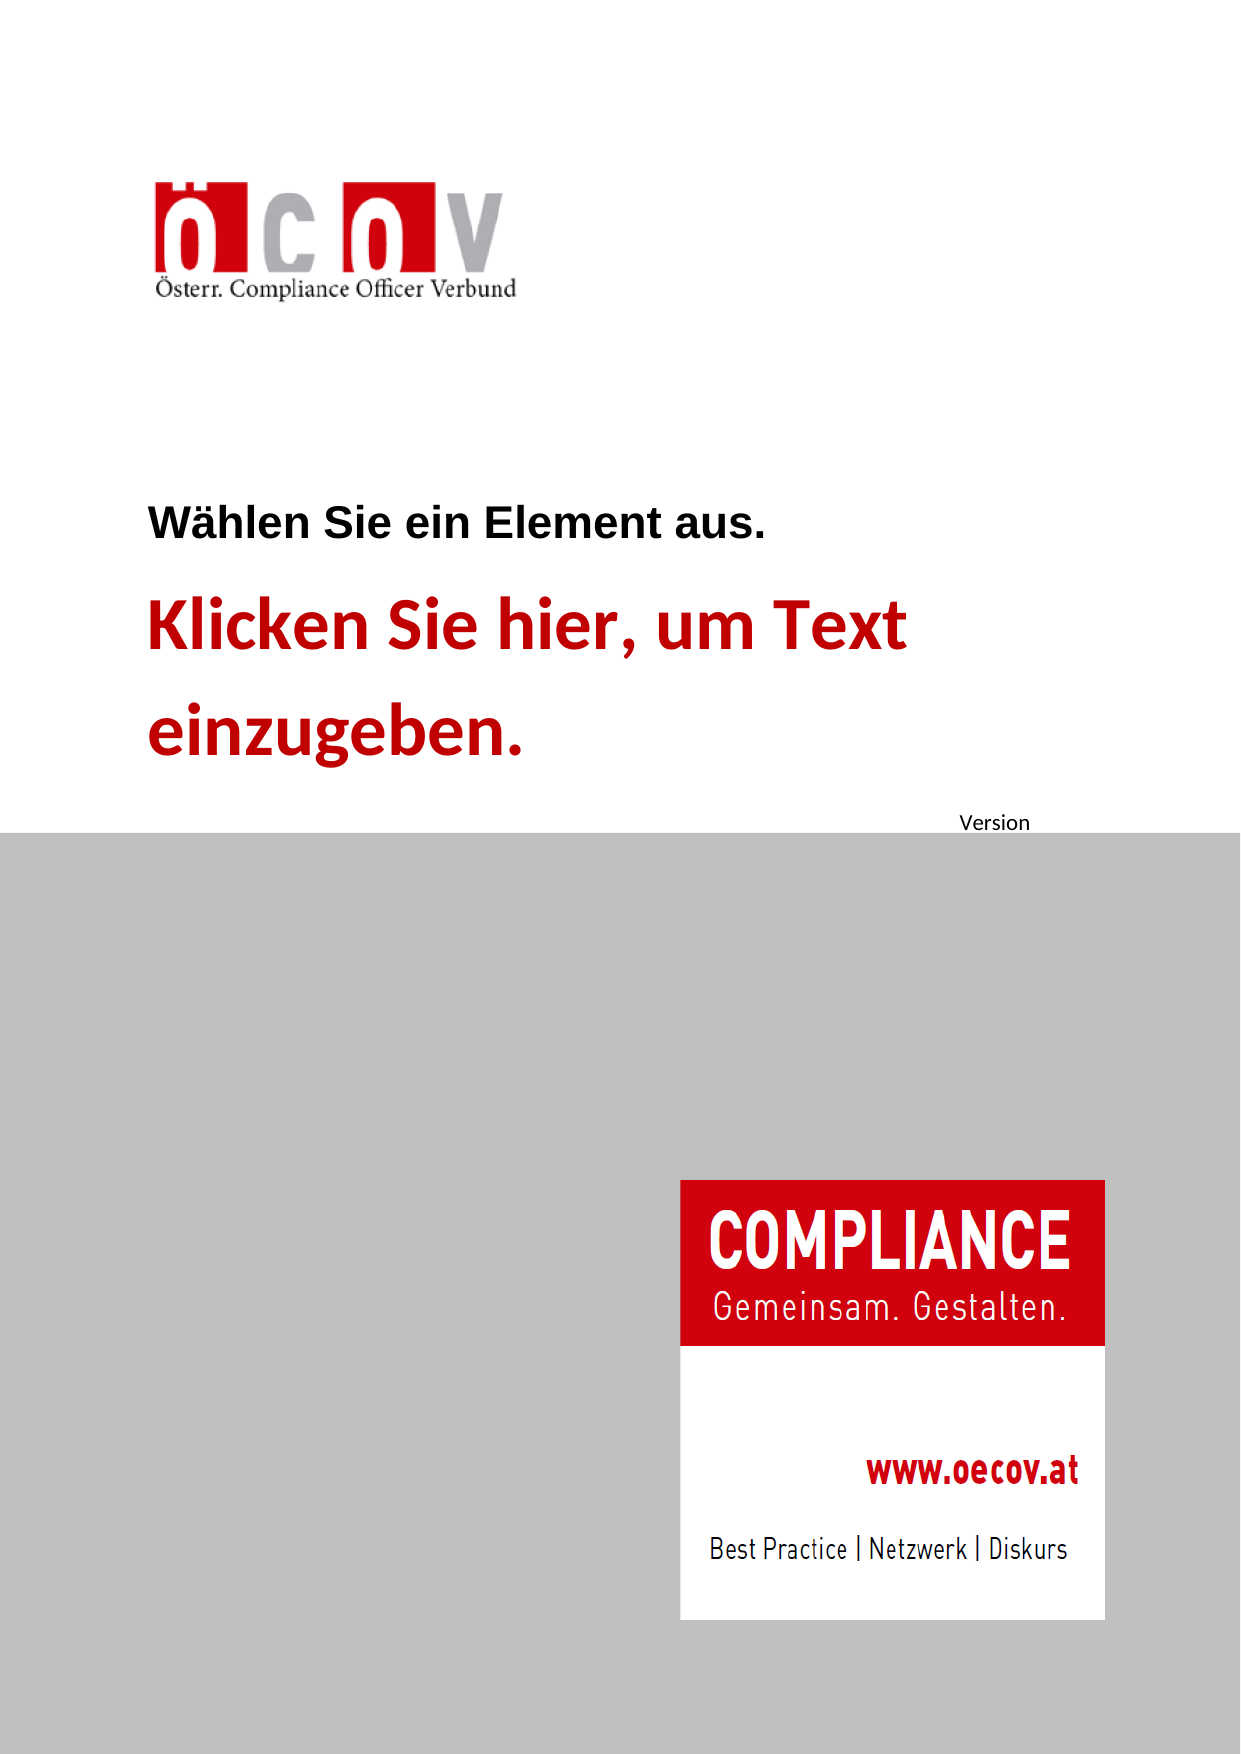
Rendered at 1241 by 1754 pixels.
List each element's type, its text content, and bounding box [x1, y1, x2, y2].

text Version [148, 808, 1092, 836]
picture [147, 147, 545, 306]
picture [680, 1180, 1105, 1620]
